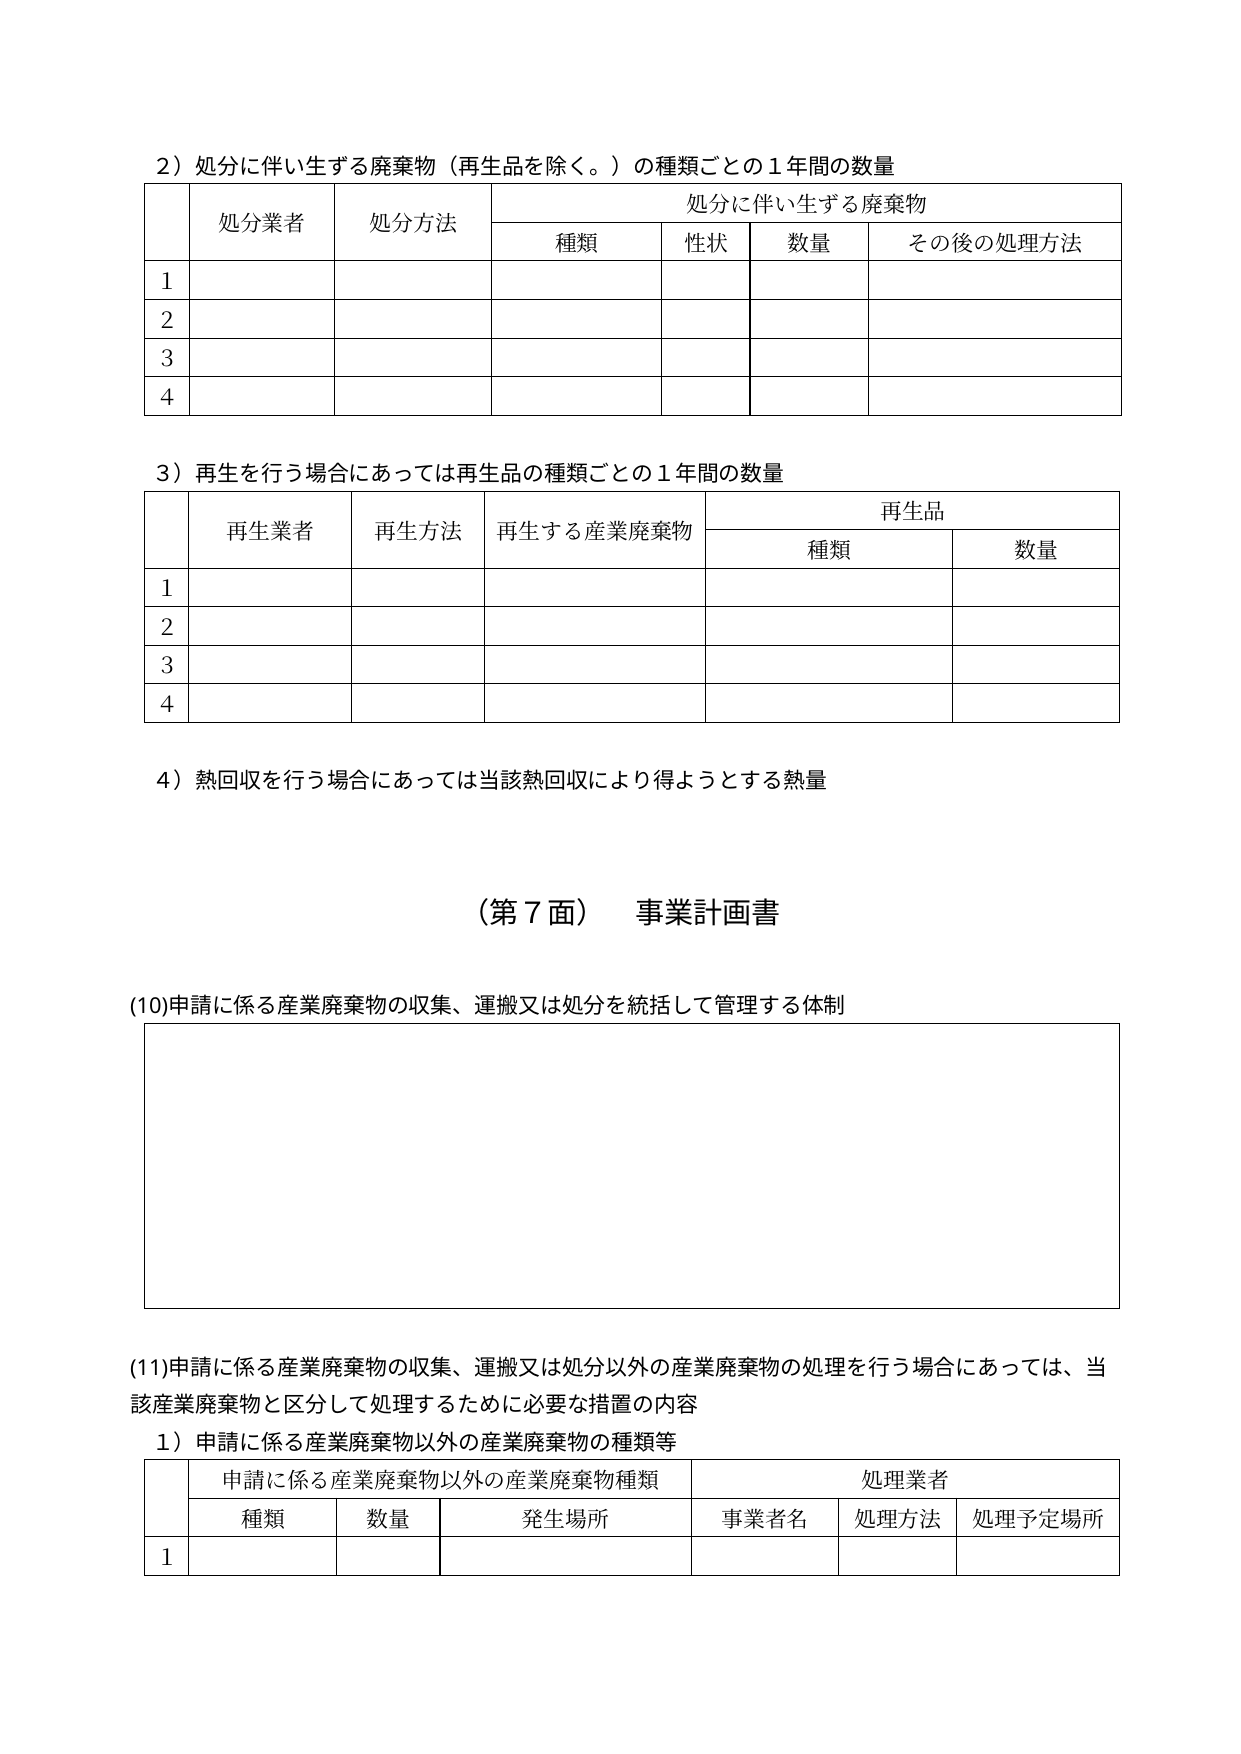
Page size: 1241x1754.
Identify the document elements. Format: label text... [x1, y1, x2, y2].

table_cell 事業者名 [692, 1499, 838, 1536]
table_cell ２ [145, 607, 188, 645]
table_cell [706, 569, 952, 606]
table_cell [492, 300, 661, 337]
table_cell 性状 [662, 223, 749, 260]
text (11)申請に係る産業廃棄物の収集、運搬又は処分以外の産業廃棄物の処理を行う場合にあっては、当該産業廃棄物と区分して処理するために必要な措置の内容 [130, 1347, 1110, 1422]
table_cell [869, 261, 1121, 299]
table_cell ２ [145, 300, 189, 337]
table_cell [662, 300, 749, 337]
table_cell 種類 [189, 1499, 336, 1536]
table_cell [751, 339, 868, 376]
table_header 再生品 [706, 492, 1119, 529]
table_header [145, 184, 189, 260]
text ４）熱回収を行う場合にあっては当該熱回収により得ようとする熱量 [130, 760, 1110, 798]
table_cell [751, 300, 868, 337]
table_cell [706, 607, 952, 645]
table_cell [352, 684, 484, 722]
text １）申請に係る産業廃棄物以外の産業廃棄物の種類等 [130, 1422, 1110, 1459]
table_cell 種類 [492, 223, 661, 260]
table_cell [189, 684, 351, 722]
table_cell [485, 646, 705, 683]
table_cell [662, 339, 749, 376]
table_cell [662, 261, 749, 299]
table_cell [190, 377, 334, 414]
table_cell [352, 646, 484, 683]
table_cell [869, 377, 1121, 414]
table_cell [492, 261, 661, 299]
table_header 処分に伴い生ずる廃棄物 [492, 184, 1121, 222]
table_cell [839, 1537, 956, 1575]
table_header [145, 492, 188, 568]
text ２）処分に伴い生ずる廃棄物（再生品を除く。）の種類ごとの１年間の数量 [130, 146, 1110, 183]
table_cell [335, 339, 491, 376]
table_cell [706, 684, 952, 722]
table_cell [492, 339, 661, 376]
table_cell ４ [145, 377, 189, 414]
table_cell [751, 261, 868, 299]
table_cell [662, 377, 749, 414]
table_header 処分方法 [335, 184, 491, 260]
table_cell [485, 569, 705, 606]
table_cell 処理方法 [839, 1499, 956, 1536]
table_cell 数量 [337, 1499, 439, 1536]
table_header 再生業者 [189, 492, 351, 568]
table_cell ３ [145, 339, 189, 376]
table_cell [953, 646, 1119, 683]
table_cell １ [145, 569, 188, 606]
table_cell 種類 [706, 530, 952, 568]
table_cell [485, 607, 705, 645]
table_header 再生する産業廃棄物 [485, 492, 705, 568]
text （第７面） 事業計画書 [130, 873, 1110, 948]
table_cell [190, 339, 334, 376]
table_cell [337, 1537, 439, 1575]
table_header 再生方法 [352, 492, 484, 568]
table_cell [953, 569, 1119, 606]
table_cell ３ [145, 646, 188, 683]
table_cell [335, 261, 491, 299]
table_cell [485, 684, 705, 722]
table_cell [190, 300, 334, 337]
table_cell [953, 607, 1119, 645]
table_cell [957, 1537, 1119, 1575]
table_cell [751, 377, 868, 414]
table_header 申請に係る産業廃棄物以外の産業廃棄物種類 [189, 1460, 691, 1498]
table_cell [352, 607, 484, 645]
table_cell [441, 1537, 691, 1575]
table_header 処理業者 [692, 1460, 1119, 1498]
table_cell [692, 1537, 838, 1575]
table_header [145, 1460, 188, 1536]
table_cell １ [145, 261, 189, 299]
table_header [145, 1024, 1119, 1308]
table_cell [352, 569, 484, 606]
table_cell [189, 1537, 336, 1575]
table_cell [189, 569, 351, 606]
table_cell [335, 300, 491, 337]
table_cell [706, 646, 952, 683]
table_cell 数量 [953, 530, 1119, 568]
table_cell [189, 646, 351, 683]
table_cell [953, 684, 1119, 722]
table_cell [335, 377, 491, 414]
table_cell [190, 261, 334, 299]
table_header 処分業者 [190, 184, 334, 260]
table_cell 数量 [751, 223, 868, 260]
text (10)申請に係る産業廃棄物の収集、運搬又は処分を統括して管理する体制 [130, 985, 1110, 1023]
table_cell [869, 339, 1121, 376]
table_cell 発生場所 [441, 1499, 691, 1536]
table_cell [869, 300, 1121, 337]
table_cell ４ [145, 684, 188, 722]
table_cell [492, 377, 661, 414]
table_cell [189, 607, 351, 645]
table_cell 処理予定場所 [957, 1499, 1119, 1536]
table_cell １ [145, 1537, 188, 1575]
text ３）再生を行う場合にあっては再生品の種類ごとの１年間の数量 [130, 453, 1110, 491]
table_cell その後の処理方法 [869, 223, 1121, 260]
